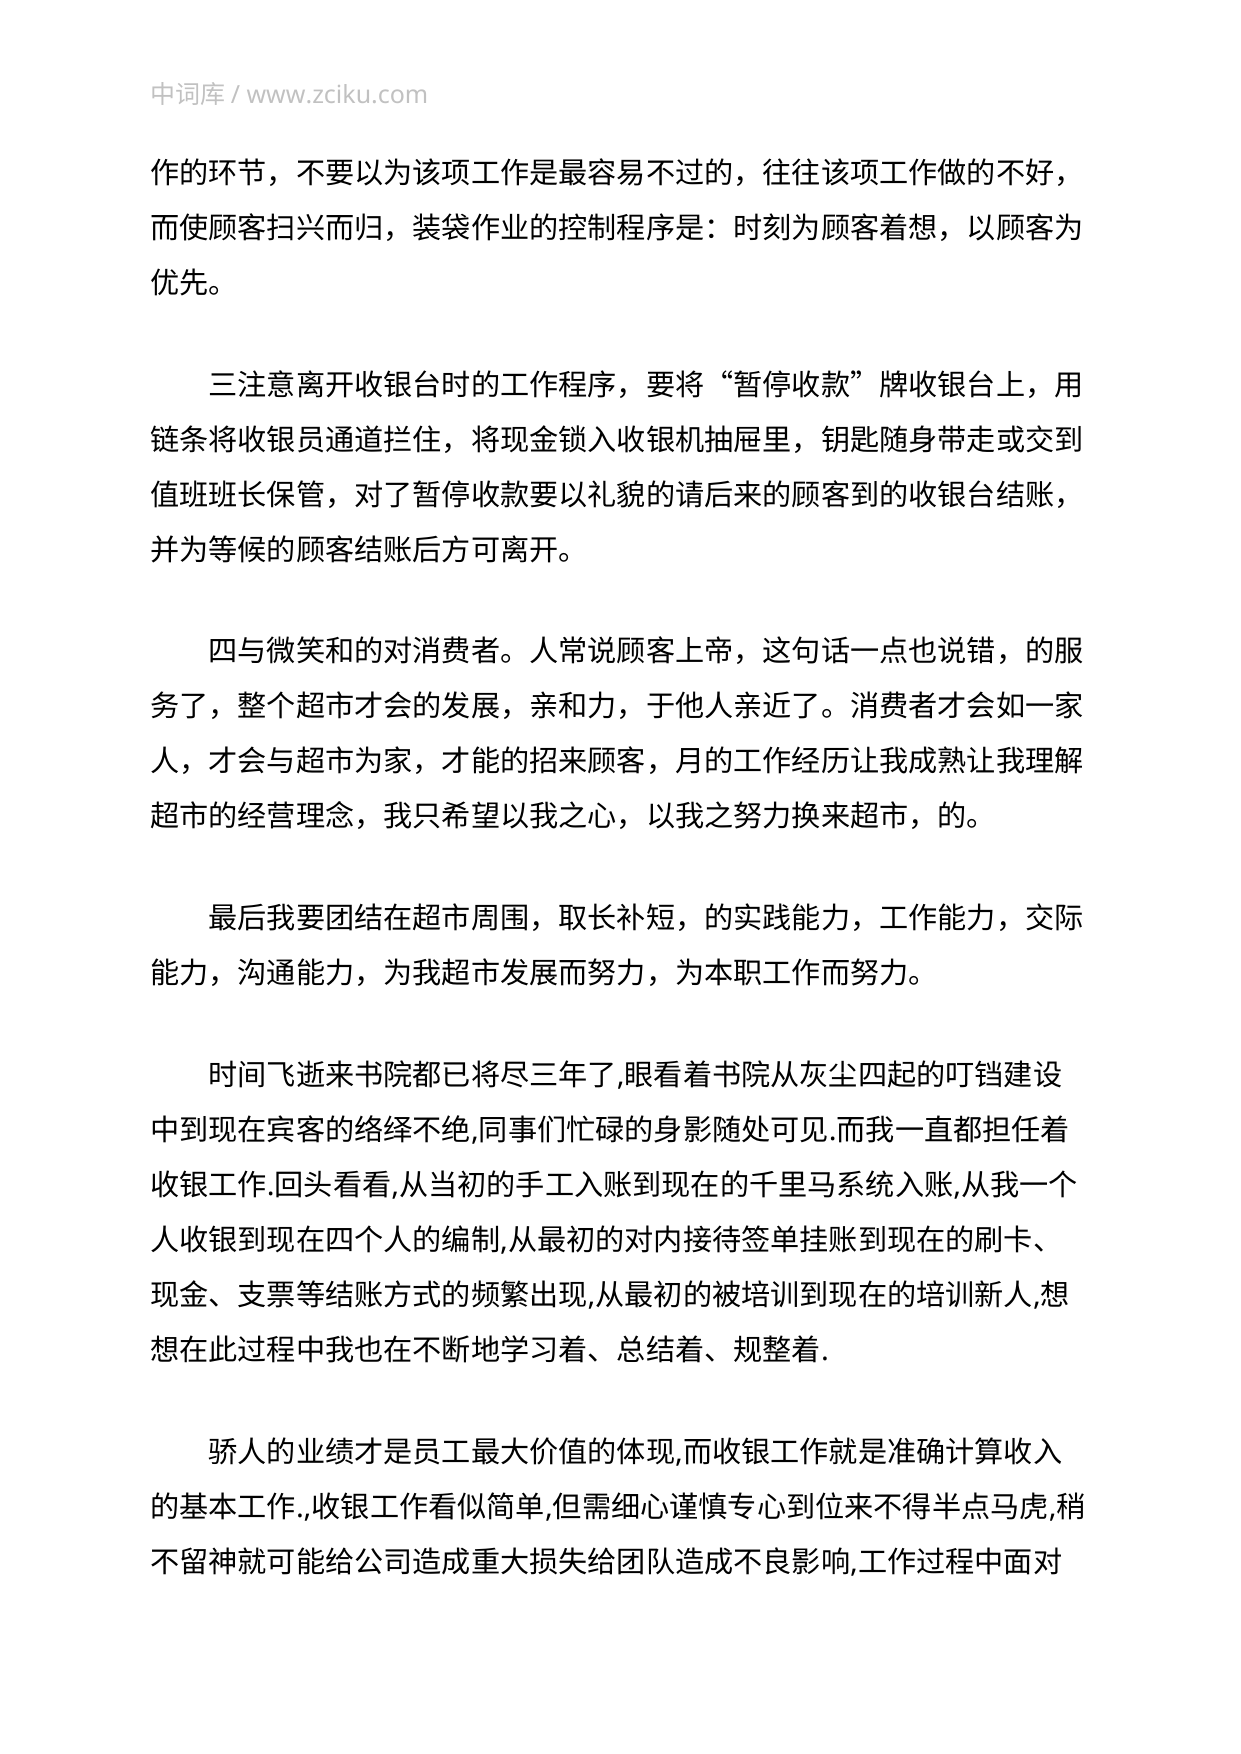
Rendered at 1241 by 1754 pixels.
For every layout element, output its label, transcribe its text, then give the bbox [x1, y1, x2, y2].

text 三注意离开收银台时的工作程序，要将“暂停收款”牌收银台上，用链条将收银员通道拦住，将现金锁入收银机抽屉里，钥匙随身带走或交到值班班长保管，对了暂停收款要以礼貌的请后来的顾客到的收银台结账，并为等候的顾客结账后方可离开。 [150, 362, 1090, 568]
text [150, 1428, 1090, 1581]
text 四与微笑和的对消费者。人常说顾客上帝，这句话一点也说错，的服务了，整个超市才会的发展，亲和力，于他人亲近了。消费者才会如一家人，才会与超市为家，才能的招来顾客，月的工作经历让我成熟让我理解超市的经营理念，我只希望以我之心，以我之努力换来超市，的。 [150, 628, 1090, 835]
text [150, 150, 1090, 302]
text 最后我要团结在超市周围，取长补短，的实践能力，工作能力，交际能力，沟通能力，为我超市发展而努力，为本职工作而努力。 [150, 894, 1090, 992]
text 时间飞逝来书院都已将尽三年了,眼看着书院从灰尘四起的叮铛建设中到现在宾客的络绎不绝,同事们忙碌的身影随处可见.而我一直都担任着收银工作.回头看看,从当初的手工入账到现在的千里马系统入账,从我一个人收银到现在四个人的编制,从最初的对内接待签单挂账到现在的刷卡、现金、支票等结账方式的频繁出现,从最初的被培训到现在的培训新人,想想在此过程中我也在不断地学习着、总结着、规整着. [150, 1051, 1090, 1368]
